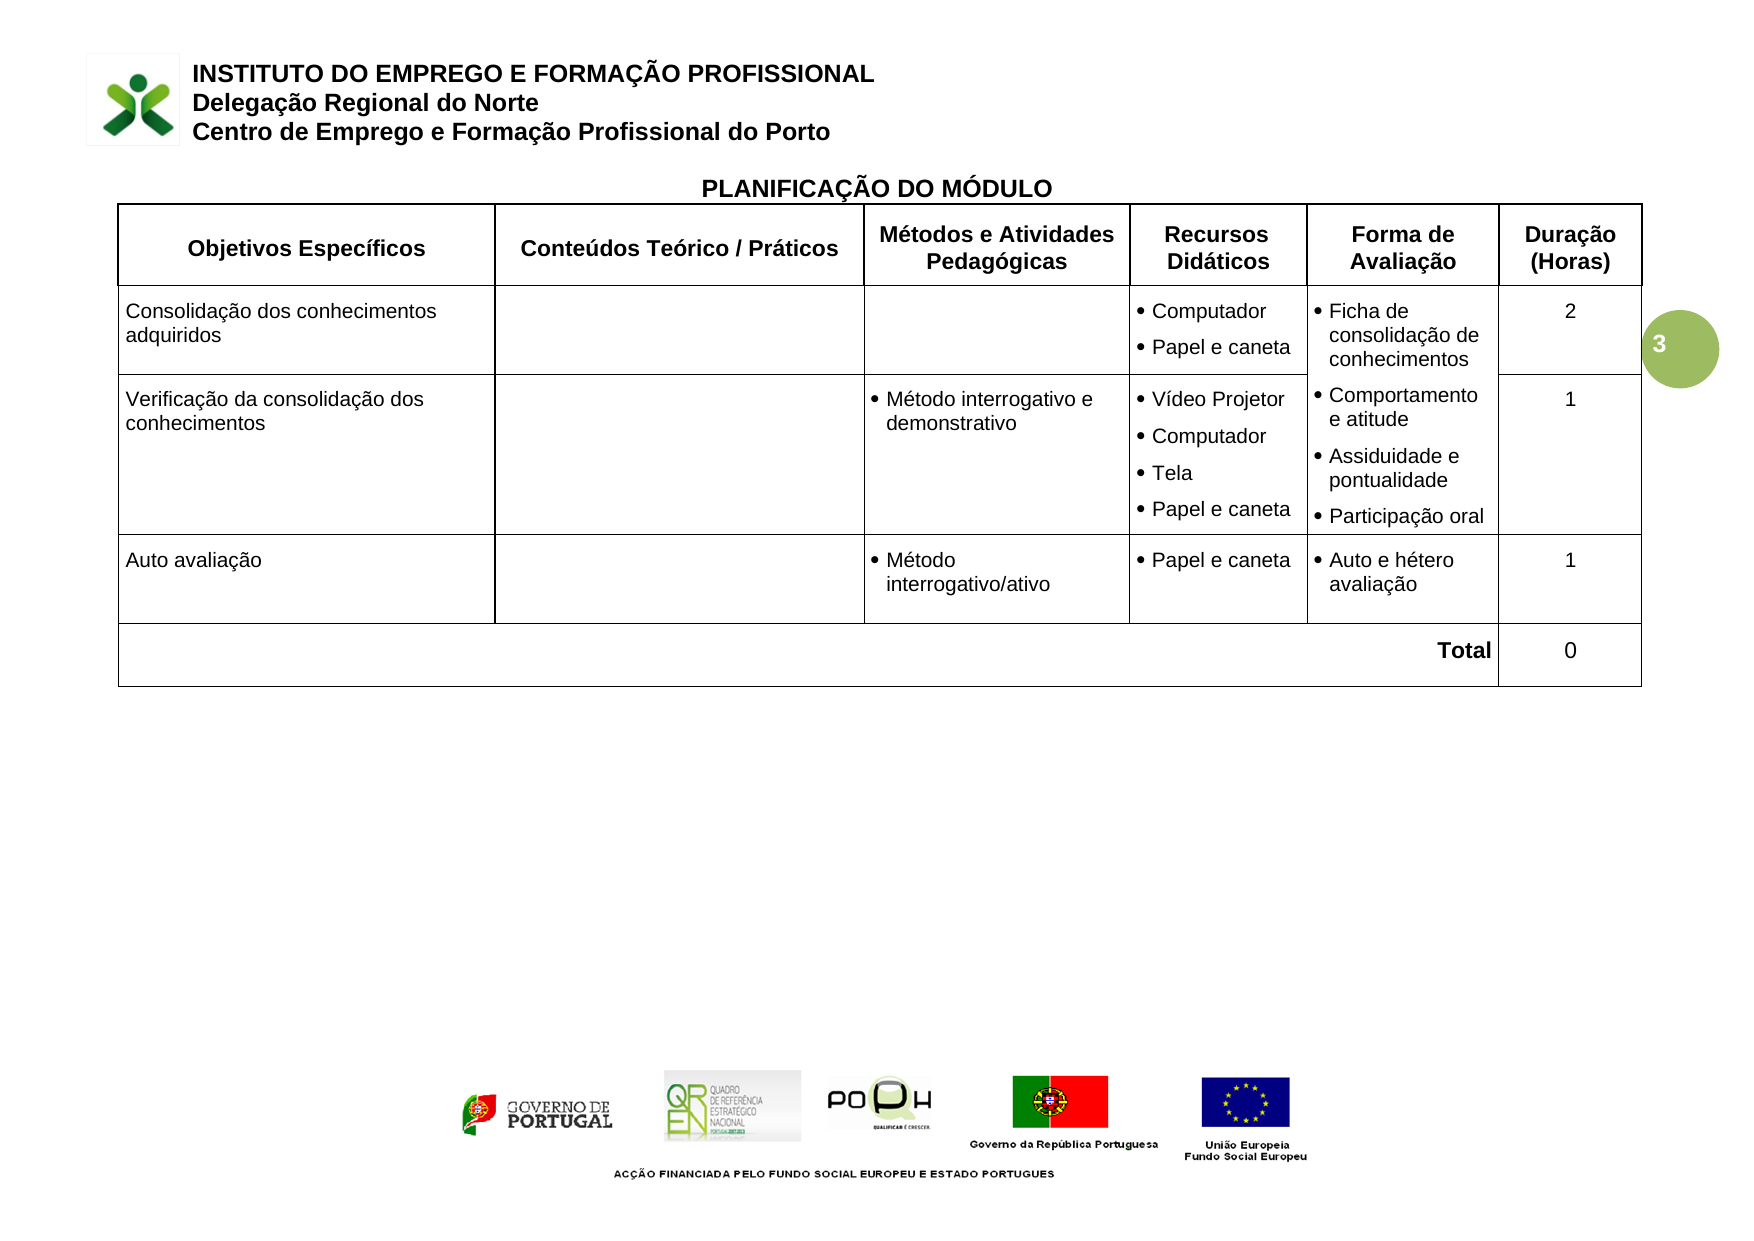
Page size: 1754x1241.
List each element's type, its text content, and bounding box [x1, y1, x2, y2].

table_cell Consolidação dos conhecimentos adquiridos [119, 286, 494, 374]
table_cell Total [119, 624, 1498, 686]
picture [85, 52, 181, 147]
table_cell Método interrogativo e demonstrativo [865, 375, 1129, 534]
table_header Objetivos Específicos [119, 205, 494, 285]
table_cell Auto e hétero avaliação [1308, 535, 1498, 623]
table_header Métodos e Atividades Pedagógicas [865, 205, 1129, 285]
table_cell [496, 375, 864, 534]
table_cell 1 [1499, 375, 1641, 534]
table_cell [496, 535, 864, 623]
table_header Recursos Didáticos [1131, 205, 1306, 285]
table_header Conteúdos Teórico / Práticos [496, 205, 863, 285]
table_header Duração (Horas) [1500, 205, 1641, 285]
table_cell Ficha de consolidação de conhecimentos Comportamento e atitude Assiduidade e pontualidade Participação oral [1308, 286, 1498, 534]
table_cell 2 [1499, 286, 1641, 374]
table_cell [496, 286, 864, 374]
table_cell Método interrogativo/ativo [865, 535, 1129, 623]
table_cell 25 [1499, 624, 1641, 686]
table_cell Verificação da consolidação dos conhecimentos [119, 375, 494, 534]
table_header Forma de Avaliação [1308, 205, 1498, 285]
table_cell 1 [1499, 535, 1641, 623]
table_cell Auto avaliação [119, 535, 494, 623]
table_cell Papel e caneta [1130, 535, 1307, 623]
table_cell Computador Papel e caneta [1130, 286, 1307, 374]
table_cell [865, 286, 1129, 374]
picture [434, 1062, 1318, 1211]
table_cell Vídeo Projetor Computador Tela Papel e caneta [1130, 375, 1307, 534]
